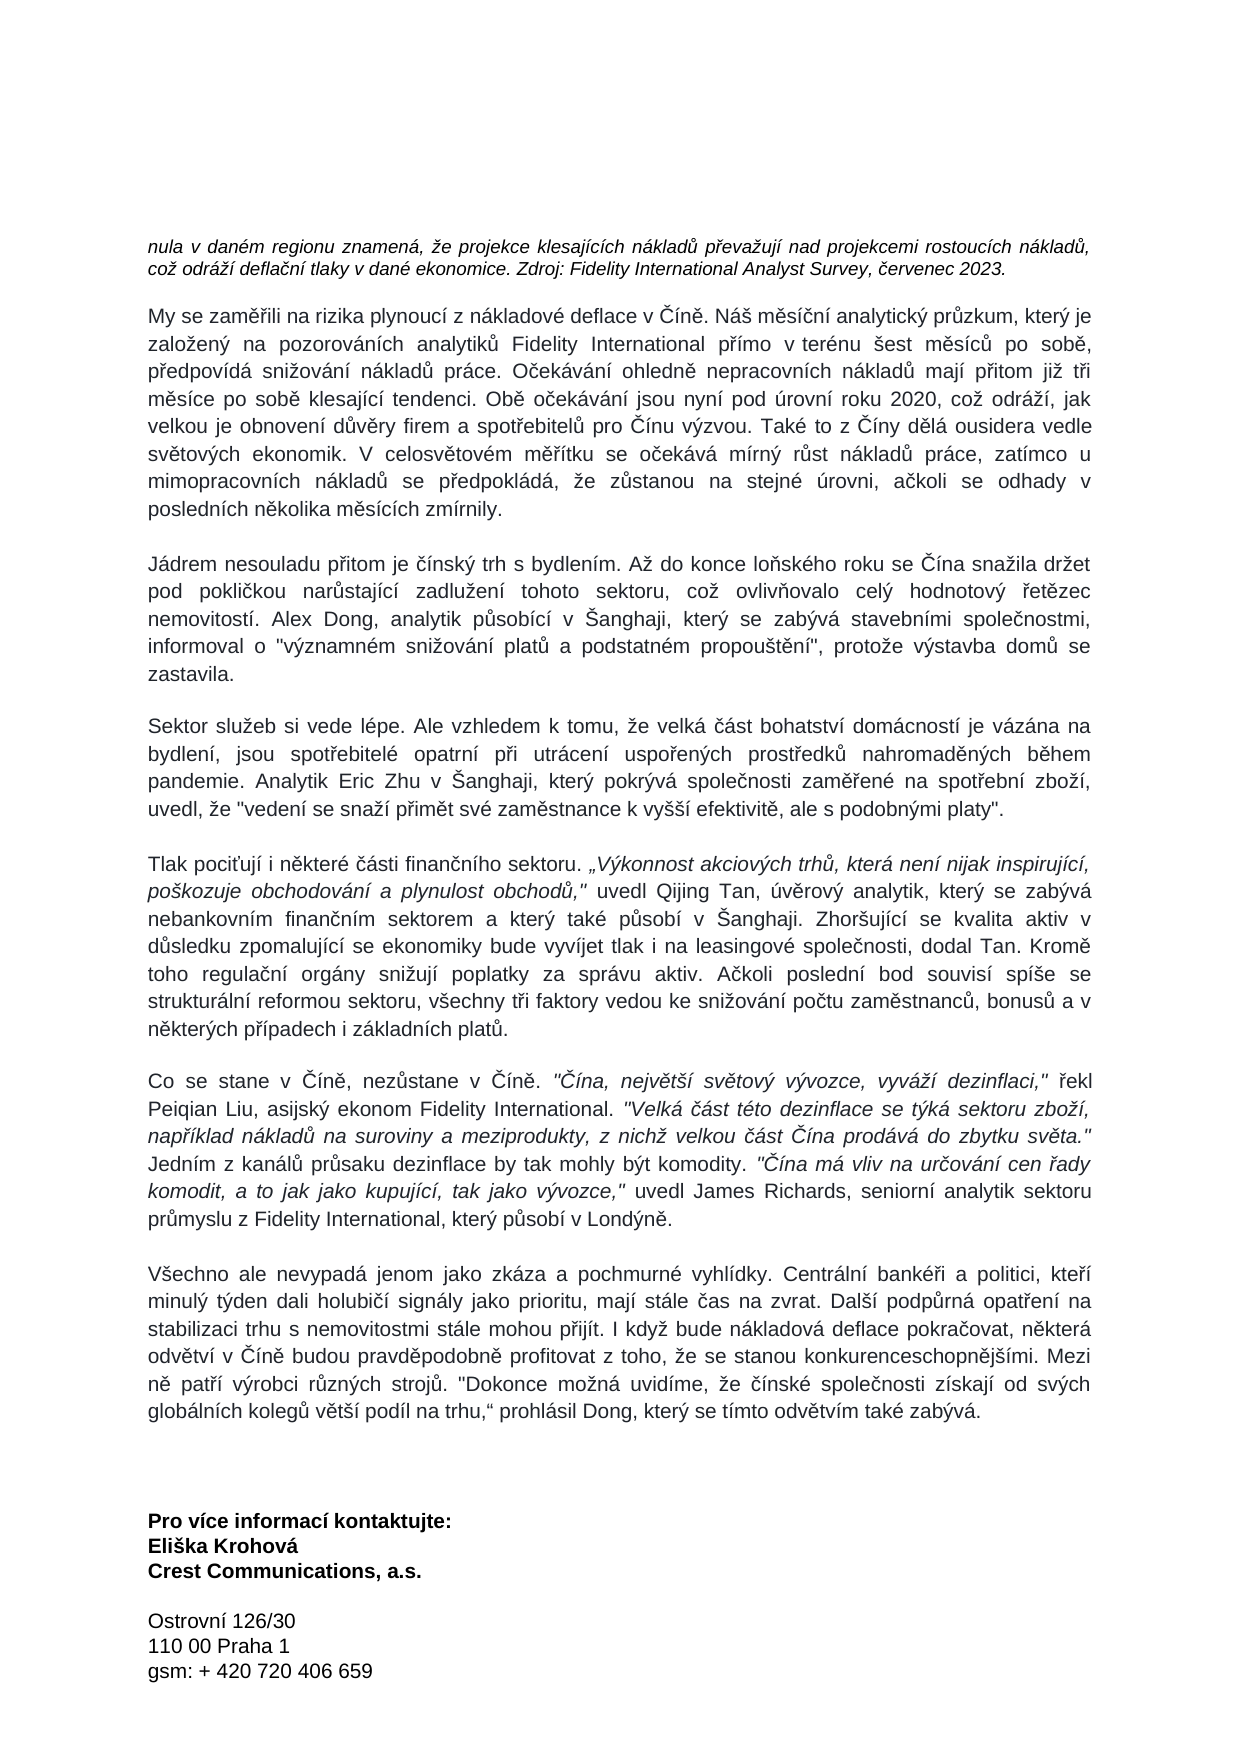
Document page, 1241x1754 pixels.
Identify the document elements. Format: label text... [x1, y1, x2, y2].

text My se zaměřili na rizika plynoucí z nákladové deflace v Číně. Náš měsíční analytický průzkum, který je založený na pozorováních analytiků Fidelity International přímo v terénu šest měsíců po sobě, předpovídá snižování nákladů práce. Očekávání ohledně nepracovních nákladů mají přitom již tři měsíce po sobě klesající tendenci. Obě očekávání jsou nyní pod úrovní roku 2020, což odráží, jak velkou je obnovení důvěry firem a spotřebitelů pro Čínu výzvou. Také to z Číny dělá ousidera vedle světových ekonomik. V celosvětovém měřítku se očekává mírný růst nákladů práce, zatímco u mimopracovních nákladů se předpokládá, že zůstanou na stejné úrovni, ačkoli se odhady v posledních několika měsících zmírnily. [148, 304, 1092, 521]
text Sektor služeb si vede lépe. Ale vzhledem k tomu, že velká část bohatství domácností je vázána na bydlení, jsou spotřebitelé opatrní při utrácení uspořených prostředků nahromaděných během pandemie. Analytik Eric Zhu v Šanghaji, který pokrývá společnosti zaměřené na spotřební zboží, uvedl, že "vedení se snaží přimět své zaměstnance k vyšší efektivitě, ale s podobnými platy". [148, 714, 1092, 821]
text gsm: + 420 720 406 659 [148, 1658, 1092, 1683]
text 110 00 Praha 1 [148, 1633, 1092, 1658]
text Co se stane v Číně, nezůstane v Číně. "Čína, největší světový vývozce, vyváží dezinflaci," řekl Peiqian Liu, asijský ekonom Fidelity International. "Velká část této dezinflace se týká sektoru zboží, například nákladů na suroviny a meziprodukty, z nichž velkou část Čína prodává do zbytku světa." Jedním z kanálů průsaku dezinflace by tak mohly být komodity. "Čína má vliv na určování cen řady komodit, a to jak jako kupující, tak jako vývozce," uvedl James Richards, seniorní analytik sektoru průmyslu z Fidelity International, který působí v Londýně. [148, 1069, 1092, 1231]
text Crest Communications, a.s. [148, 1558, 1092, 1583]
text Všechno ale nevypadá jenom jako zkáza a pochmurné vyhlídky. Centrální bankéři a politici, kteří minulý týden dali holubičí signály jako prioritu, mají stále čas na zvrat. Další podpůrná opatření na stabilizaci trhu s nemovitostmi stále mohou přijít. I když bude nákladová deflace pokračovat, některá odvětví v Číně budou pravděpodobně profitovat z toho, že se stanou konkurenceschopnějšími. Mezi ně patří výrobci různých strojů. "Dokonce možná uvidíme, že čínské společnosti získají od svých globálních kolegů větší podíl na trhu,“ prohlásil Dong, který se tímto odvětvím také zabývá. [148, 1262, 1092, 1423]
text Eliška Krohová [148, 1533, 1092, 1558]
text Tlak pociťují i některé části finančního sektoru. „Výkonnost akciových trhů, která není nijak inspirující, poškozuje obchodování a plynulost obchodů," uvedl Qijing Tan, úvěrový analytik, který se zabývá nebankovním finančním sektorem a který také působí v Šanghaji. Zhoršující se kvalita aktiv v důsledku zpomalující se ekonomiky bude vyvíjet tlak i na leasingové společnosti, dodal Tan. Kromě toho regulační orgány snižují poplatky za správu aktiv. Ačkoli poslední bod souvisí spíše se strukturální reformou sektoru, všechny tři faktory vedou ke snižování počtu zaměstnanců, bonusů a v některých případech i základních platů. [148, 824, 1092, 1041]
text Ostrovní 126/30 [148, 1608, 1092, 1633]
text Jádrem nesouladu přitom je čínský trh s bydlením. Až do konce loňského roku se Čína snažila držet pod pokličkou narůstající zadlužení tohoto sektoru, což ovlivňovalo celý hodnotový řetězec nemovitostí. Alex Dong, analytik působící v Šanghaji, který se zabývá stavebními společnostmi, informoval o "významném snižování platů a podstatném propouštění", protože výstavba domů se zastavila. [148, 524, 1092, 686]
text Pro více informací kontaktujte: [148, 1508, 1092, 1533]
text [148, 236, 1092, 279]
